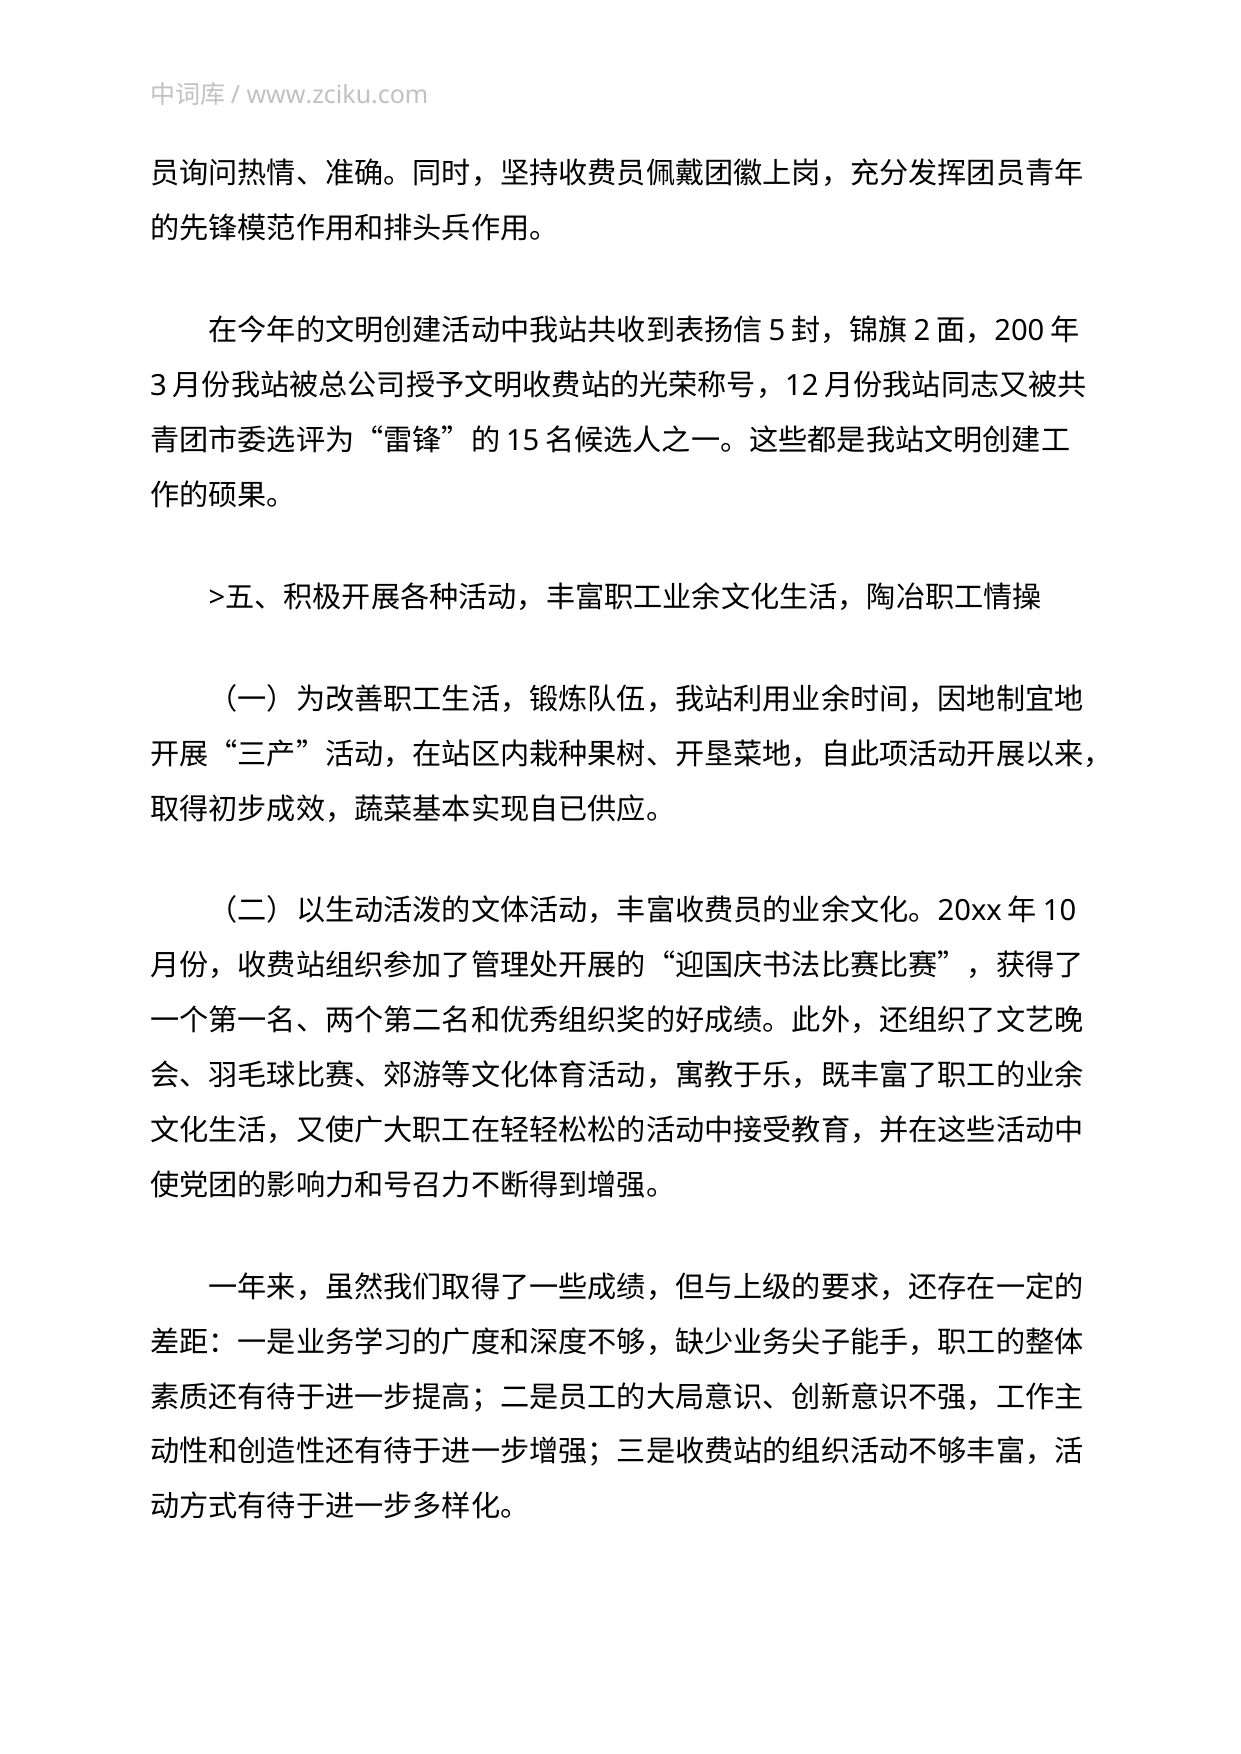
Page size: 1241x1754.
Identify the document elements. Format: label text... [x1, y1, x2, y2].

text 一年来，虽然我们取得了一些成绩，但与上级的要求，还存在一定的差距：一是业务学习的广度和深度不够，缺少业务尖子能手，职工的整体素质还有待于进一步提高；二是员工的大局意识、创新意识不强，工作主动性和创造性还有待于进一步增强；三是收费站的组织活动不够丰富，活动方式有待于进一步多样化。 [150, 1263, 1090, 1525]
text （一）为改善职工生活，锻炼队伍，我站利用业余时间，因地制宜地开展“三产”活动，在站区内栽种果树、开垦菜地，自此项活动开展以来，取得初步成效，蔬菜基本实现自已供应。 [150, 675, 1090, 827]
text （二）以生动活泼的文体活动，丰富收费员的业余文化。20xx年10月份，收费站组织参加了管理处开展的“迎国庆书法比赛比赛”，获得了一个第一名、两个第二名和优秀组织奖的好成绩。此外，还组织了文艺晚会、羽毛球比赛、郊游等文化体育活动，寓教于乐，既丰富了职工的业余文化生活，又使广大职工在轻轻松松的活动中接受教育，并在这些活动中使党团的影响力和号召力不断得到增强。 [150, 887, 1090, 1204]
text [150, 150, 1090, 247]
text 在今年的文明创建活动中我站共收到表扬信5封，锦旗2面，200年3月份我站被总公司授予文明收费站的光荣称号，12月份我站同志又被共青团市委选评为“雷锋”的15名候选人之一。这些都是我站文明创建工作的硕果。 [150, 307, 1090, 514]
text >五、积极开展各种活动，丰富职工业余文化生活，陶冶职工情操 [150, 573, 1090, 616]
